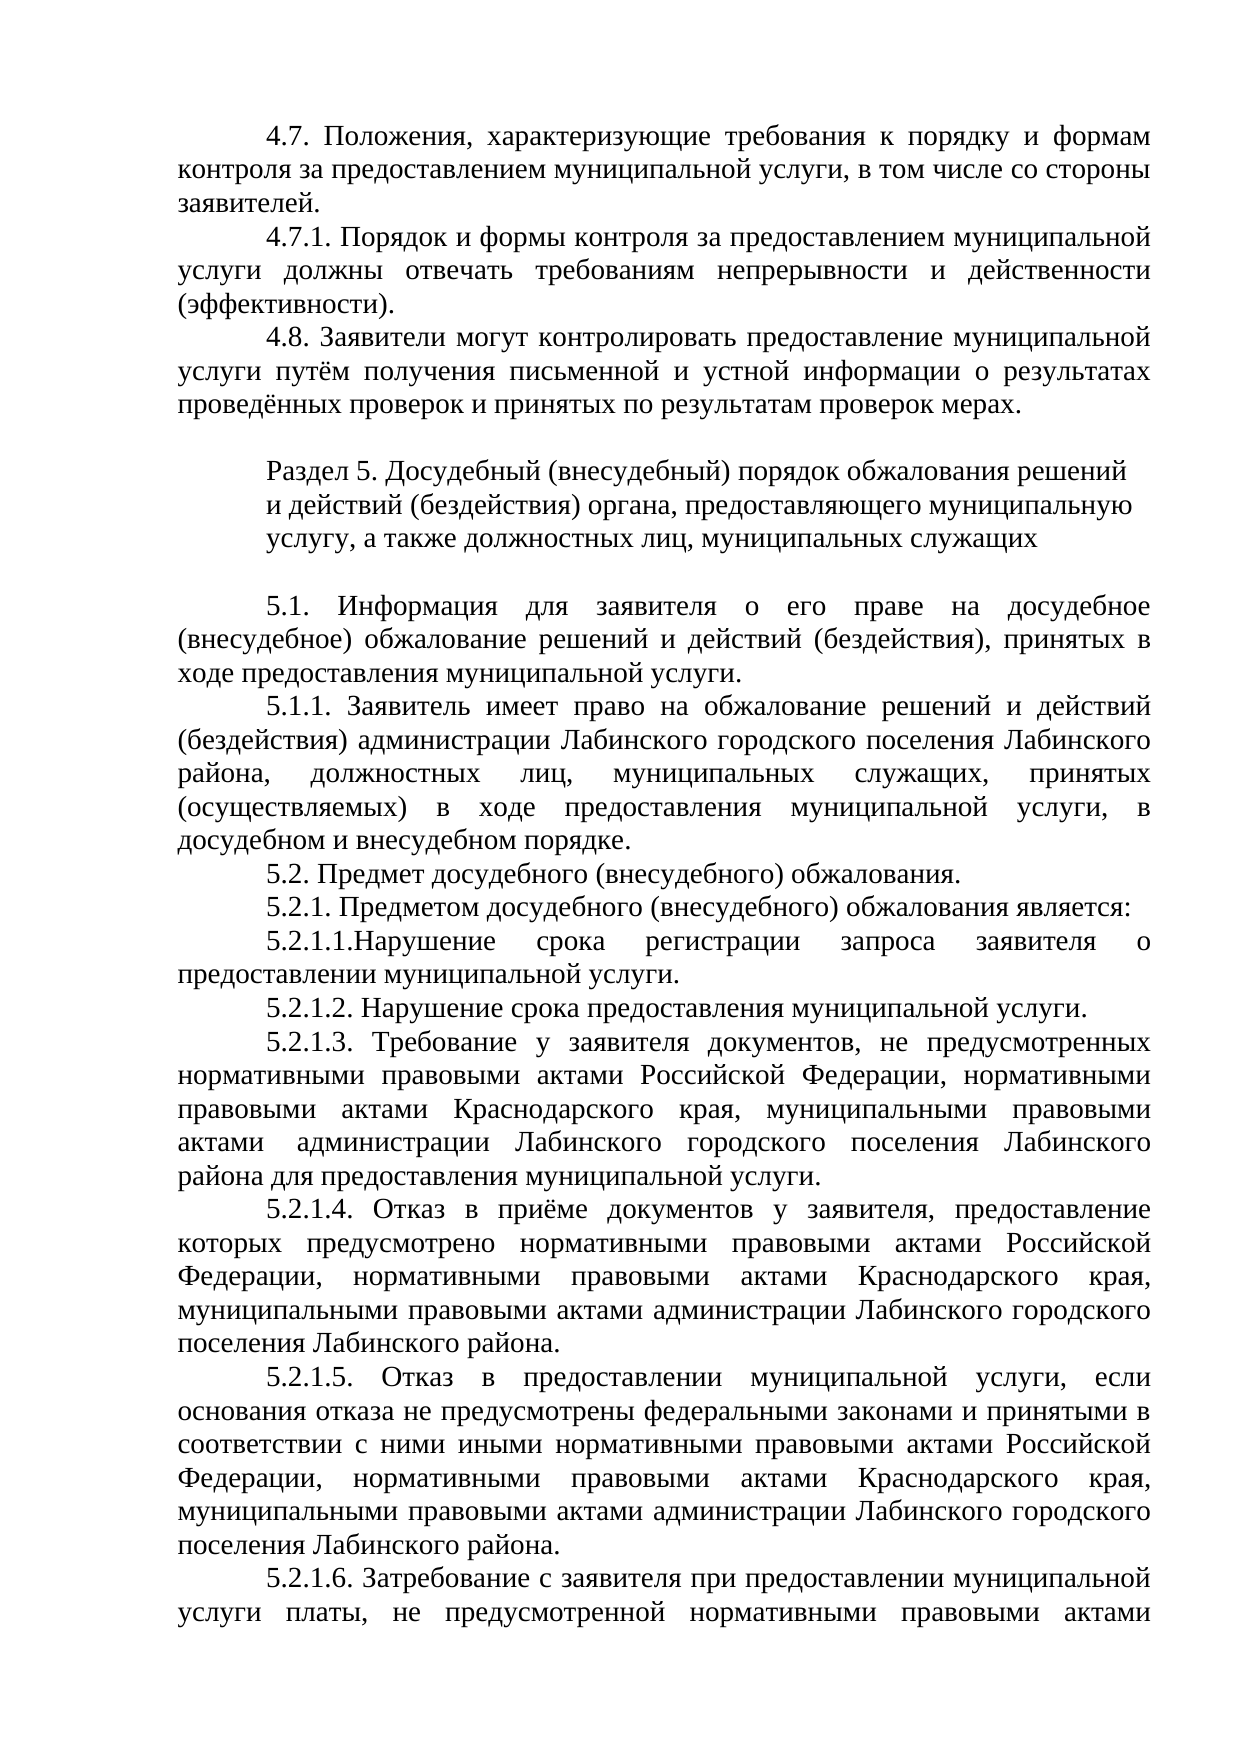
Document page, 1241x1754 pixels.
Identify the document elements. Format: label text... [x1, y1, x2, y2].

text 5.2. Предмет досудебного (внесудебного) обжалования. [177, 856, 1152, 889]
text и действий (бездействия) органа, предоставляющего муниципальную [177, 487, 1152, 521]
text 5.1.1. Заявитель имеет право на обжалование решений и действий (бездействия) администрации Лабинского городского поселения Лабинского района, должностных лиц, муниципальных служащих, принятых (осуществляемых) в ходе предоставления муниципальной услуги, в досудебном и внесудебном порядке. [177, 688, 1152, 856]
text 5.2.1.1.Нарушение срока регистрации запроса заявителя о предоставлении муниципальной услуги. [177, 923, 1152, 990]
text 4.8. Заявители могут контролировать предоставление муниципальной услуги путём получения письменной и устной информации о результатах проведённых проверок и принятых по результатам проверок мерах. [177, 319, 1152, 420]
text 5.2.1.5. Отказ в предоставлении муниципальной услуги, если основания отказа не предусмотрены федеральными законами и принятыми в соответствии с ними иными нормативными правовыми актами Российской Федерации, нормативными правовыми актами Краснодарского края, муниципальными правовыми актами администрации Лабинского городского поселения Лабинского района. [177, 1359, 1152, 1560]
text 5.2.1.3. Требование у заявителя документов, не предусмотренных нормативными правовыми актами Российской Федерации, нормативными правовыми актами Краснодарского края, муниципальными правовыми актами администрации Лабинского городского поселения Лабинского района для предоставления муниципальной услуги. [177, 1024, 1152, 1191]
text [177, 1560, 1152, 1627]
text 5.2.1.4. Отказ в приёме документов у заявителя, предоставление которых предусмотрено нормативными правовыми актами Российской Федерации, нормативными правовыми актами Краснодарского края, муниципальными правовыми актами администрации Лабинского городского поселения Лабинского района. [177, 1191, 1152, 1359]
text 5.2.1.2. Нарушение срока предоставления муниципальной услуги. [177, 990, 1152, 1024]
text услугу, а также должностных лиц, муниципальных служащих [177, 521, 1152, 554]
text Раздел 5. Досудебный (внесудебный) порядок обжалования решений [177, 453, 1152, 487]
text 5.1. Информация для заявителя о его праве на досудебное (внесудебное) обжалование решений и действий (бездействия), принятых в ходе предоставления муниципальной услуги. [177, 588, 1152, 688]
text 5.2.1. Предметом досудебного (внесудебного) обжалования является: [177, 889, 1152, 923]
text 4.7. Положения, характеризующие требования к порядку и формам контроля за предоставлением муниципальной услуги, в том числе со стороны заявителей. [177, 118, 1152, 219]
text 4.7.1. Порядок и формы контроля за предоставлением муниципальной услуги должны отвечать требованиям непрерывности и действенности (эффективности). [177, 219, 1152, 319]
